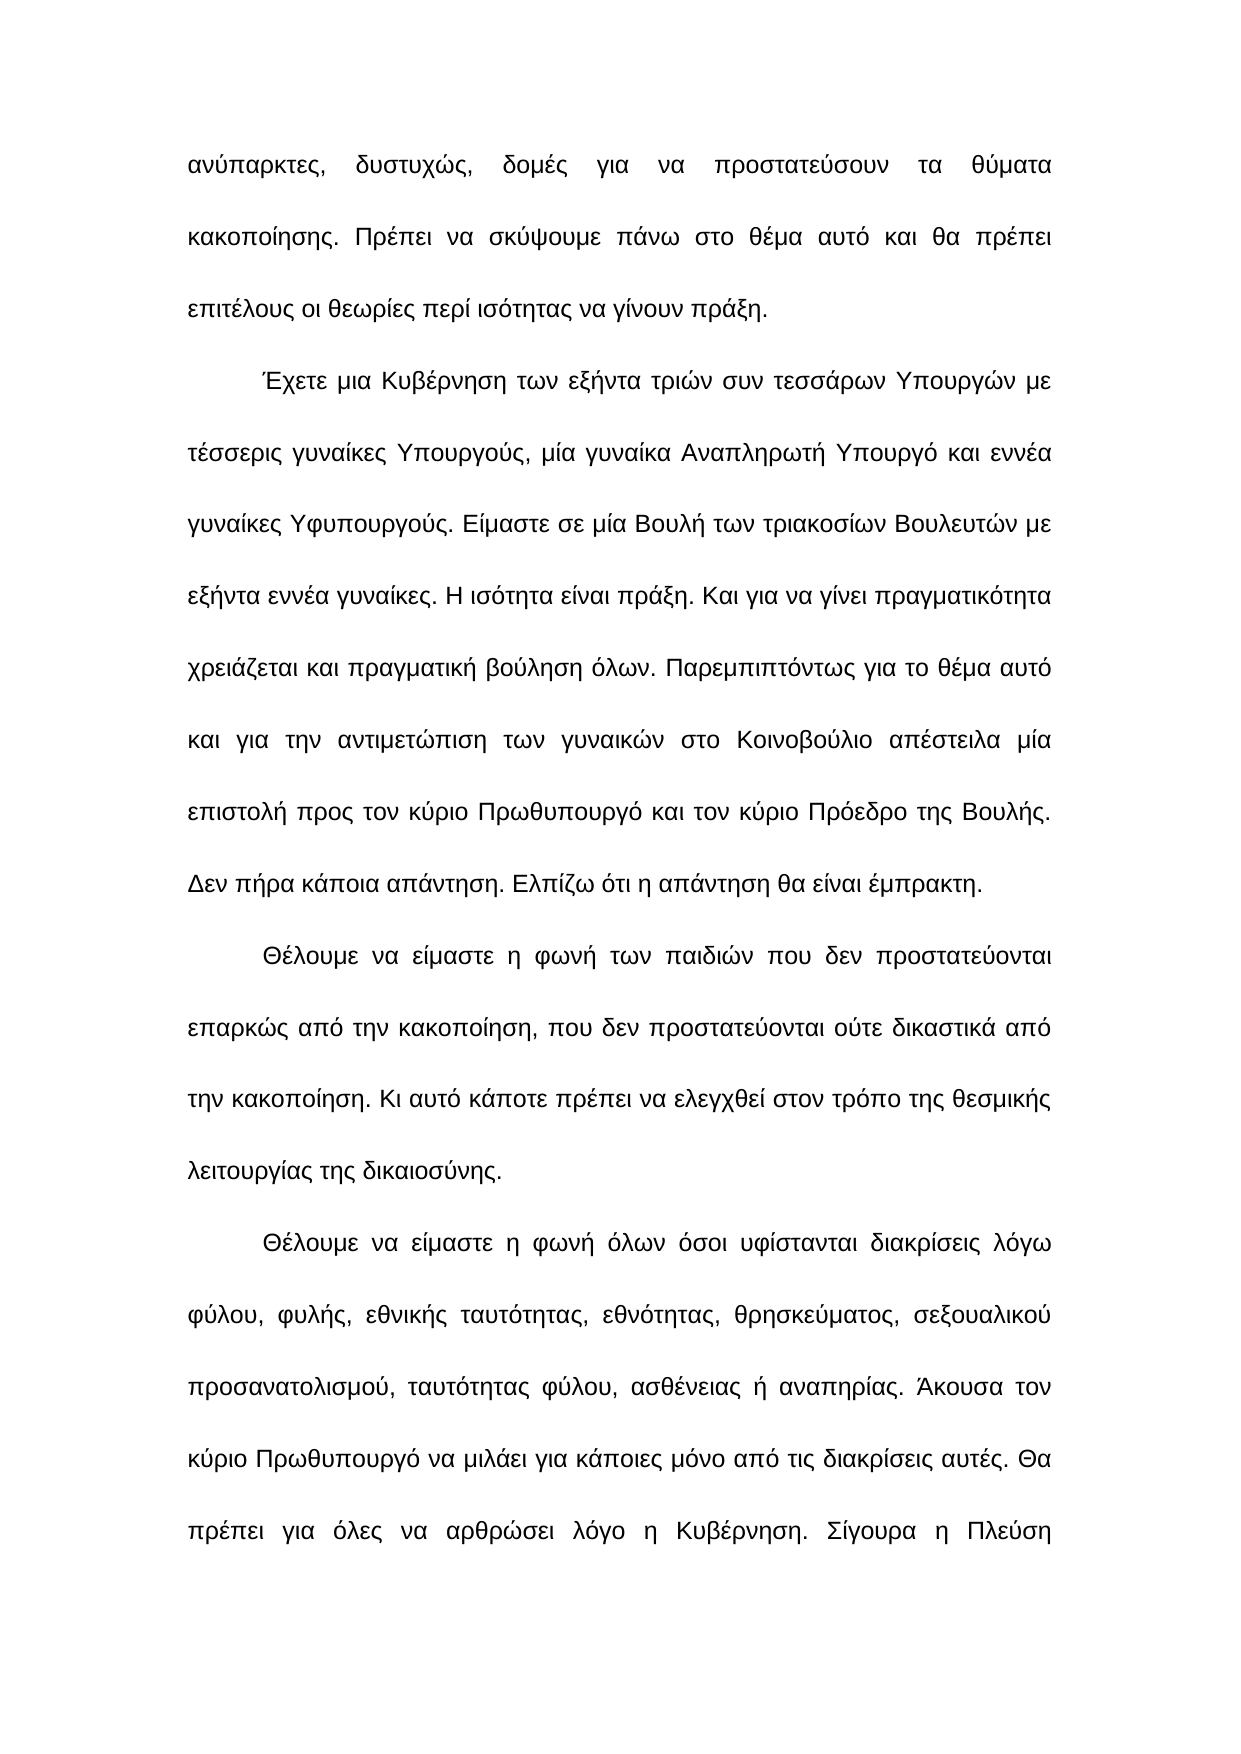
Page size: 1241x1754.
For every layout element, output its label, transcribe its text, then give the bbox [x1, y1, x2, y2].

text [187, 1228, 1053, 1544]
text Έχετε μια Κυβέρνηση των εξήντα τριών συν τεσσάρων Υπουργών με τέσσερις γυναίκες Υπουργούς, μία γυναίκα Αναπληρωτή Υπουργό και εννέα γυναίκες Υφυπουργούς. Είμαστε σε μία Βουλή των τριακοσίων Βουλευτών με εξήντα εννέα γυναίκες. Η ισότητα είναι πράξη. Και για να γίνει πραγματικότητα χρειάζεται και πραγματική βούληση όλων. Παρεμπιπτόντως για το θέμα αυτό και για την αντιμετώπιση των γυναικών στο Κοινοβούλιο απέστειλα μία επιστολή προς τον κύριο Πρωθυπουργό και τον κύριο Πρόεδρο της Βουλής. Δεν πήρα κάποια απάντηση. Ελπίζω ότι η απάντηση θα είναι έμπρακτη. [187, 366, 1053, 897]
text Θέλουμε να είμαστε η φωνή των παιδιών που δεν προστατεύονται επαρκώς από την κακοποίηση, που δεν προστατεύονται ούτε δικαστικά από την κακοποίηση. Κι αυτό κάποτε πρέπει να ελεγχθεί στον τρόπο της θεσμικής λειτουργίας της δικαιοσύνης. [187, 941, 1053, 1185]
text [187, 150, 1053, 322]
